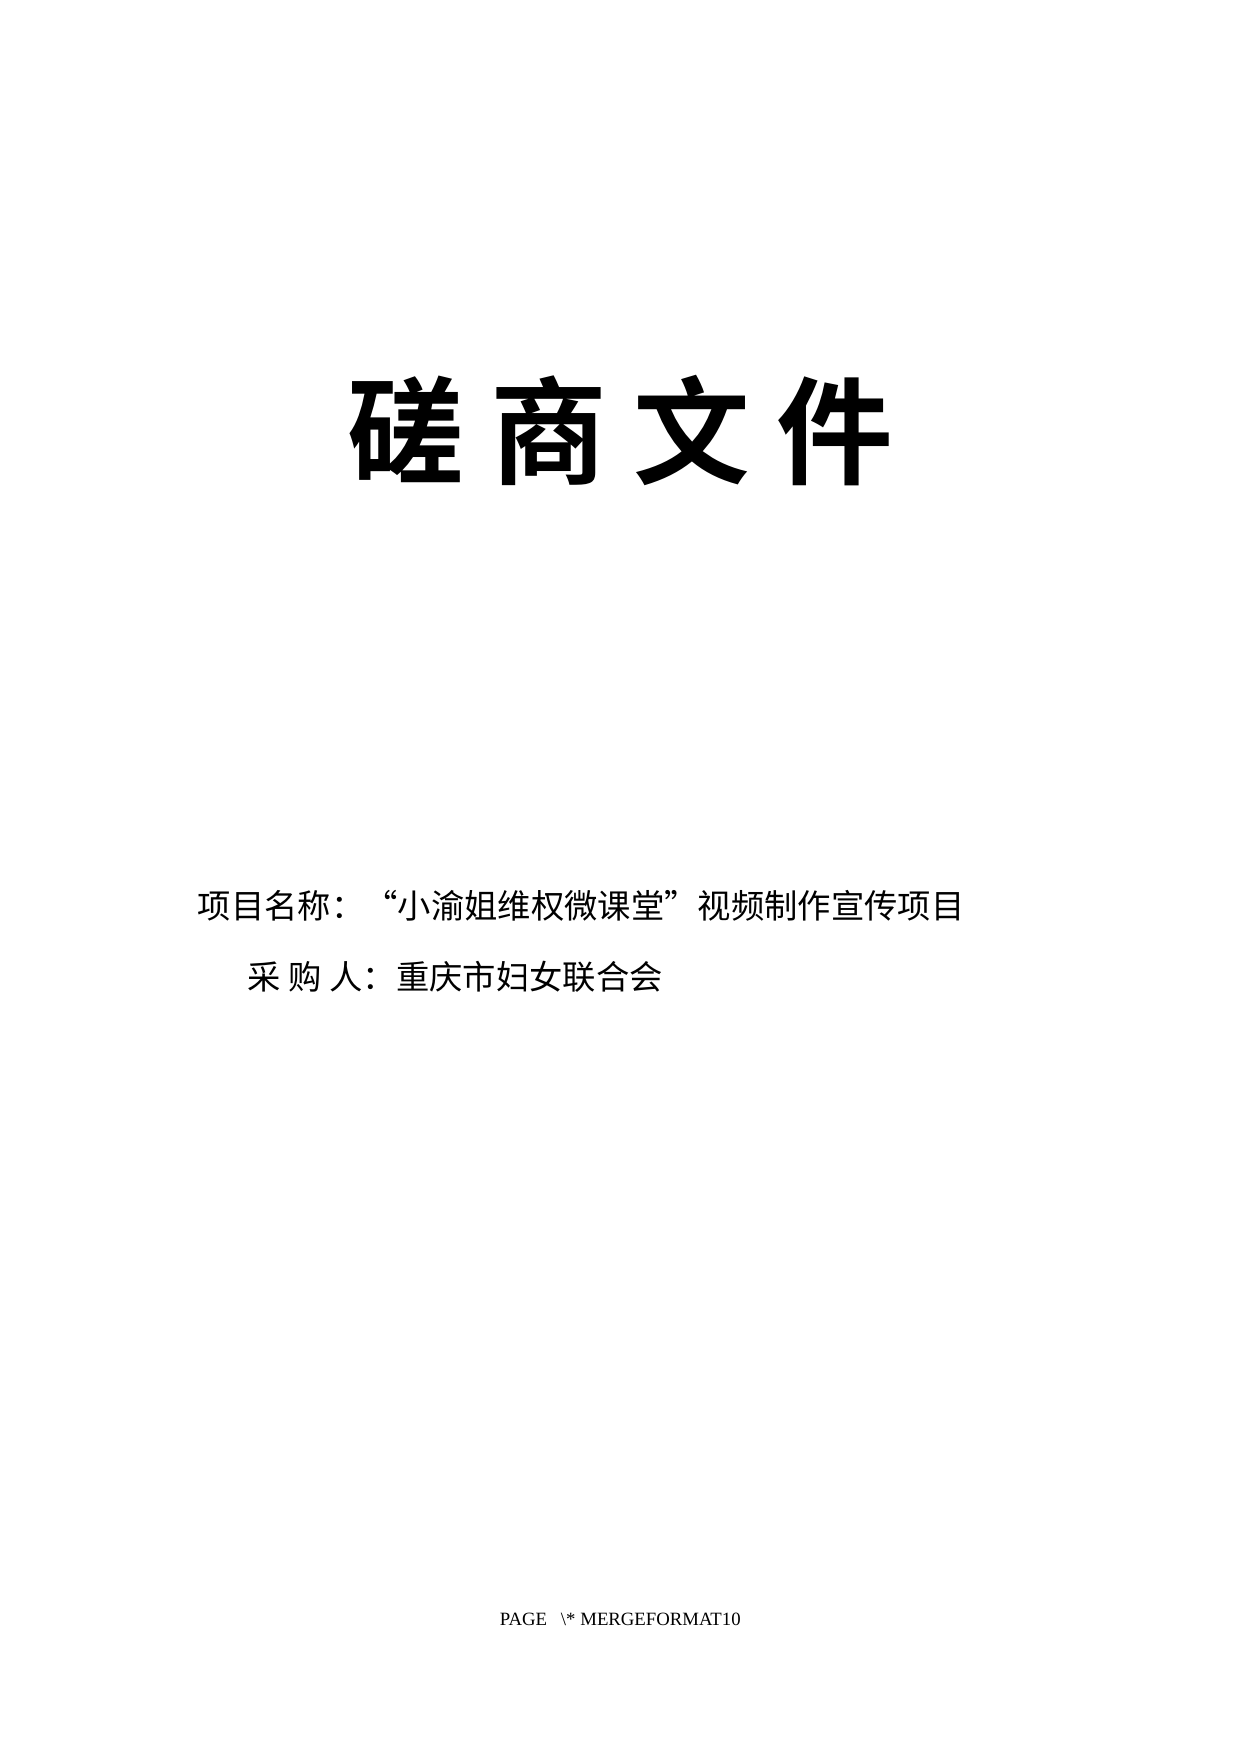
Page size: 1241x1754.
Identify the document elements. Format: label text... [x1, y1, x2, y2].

text 采 购 人：重庆市妇女联合会 [148, 931, 1092, 1004]
text 项目名称：“小渝姐维权微课堂”视频制作宣传项目 [148, 868, 1092, 931]
text 磋 商 文 件 [148, 327, 1092, 522]
